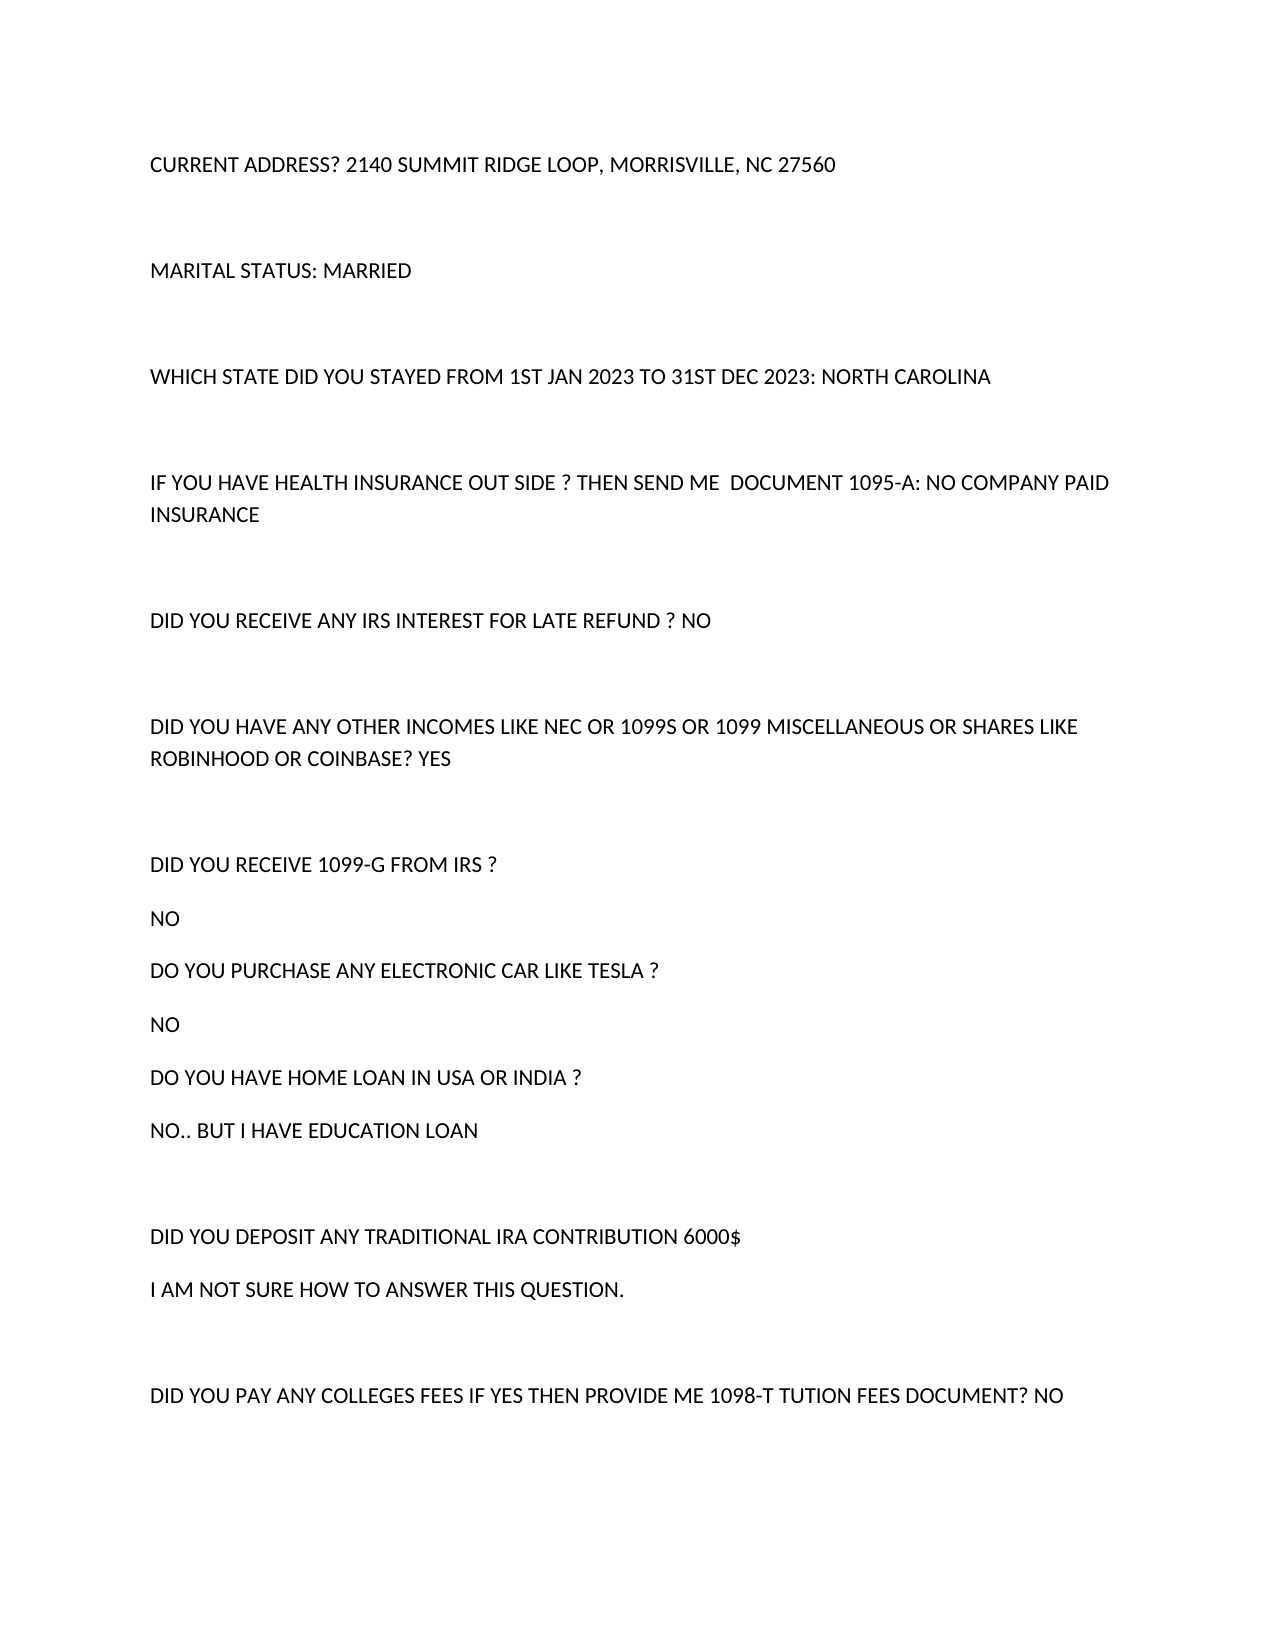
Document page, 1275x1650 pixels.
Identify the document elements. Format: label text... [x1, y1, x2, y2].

text NO.. BUT I HAVE EDUCATION LOAN [150, 1116, 1125, 1144]
text DO YOU PURCHASE ANY ELECTRONIC CAR LIKE TESLA ? [150, 957, 1125, 985]
text DID YOU RECEIVE 1099-G FROM IRS ? [150, 851, 1125, 879]
text DID YOU RECEIVE ANY IRS INTEREST FOR LATE REFUND ? NO [150, 606, 1125, 634]
text NO [150, 904, 1125, 932]
text I AM NOT SURE HOW TO ANSWER THIS QUESTION. [150, 1275, 1125, 1303]
text DID YOU DEPOSIT ANY TRADITIONAL IRA CONTRIBUTION 6000$ [150, 1222, 1125, 1250]
text DID YOU PAY ANY COLLEGES FEES IF YES THEN PROVIDE ME 1098-T TUTION FEES DOCUMENT? NO [150, 1381, 1125, 1409]
text WHICH STATE DID YOU STAYED FROM 1ST JAN 2023 TO 31ST DEC 2023: NORTH CAROLINA [150, 362, 1125, 390]
text MARITAL STATUS: MARRIED [150, 256, 1125, 284]
text IF YOU HAVE HEALTH INSURANCE OUT SIDE ? THEN SEND ME DOCUMENT 1095-A: NO COMPANY PAID INSURANCE [150, 468, 1125, 528]
text DID YOU HAVE ANY OTHER INCOMES LIKE NEC OR 1099S OR 1099 MISCELLANEOUS OR SHARES LIKE ROBINHOOD OR COINBASE? YES [150, 712, 1125, 773]
text DO YOU HAVE HOME LOAN IN USA OR INDIA ? [150, 1063, 1125, 1091]
text NO [150, 1010, 1125, 1038]
text CURRENT ADDRESS? 2140 SUMMIT RIDGE LOOP, MORRISVILLE, NC 27560 [150, 150, 1125, 178]
